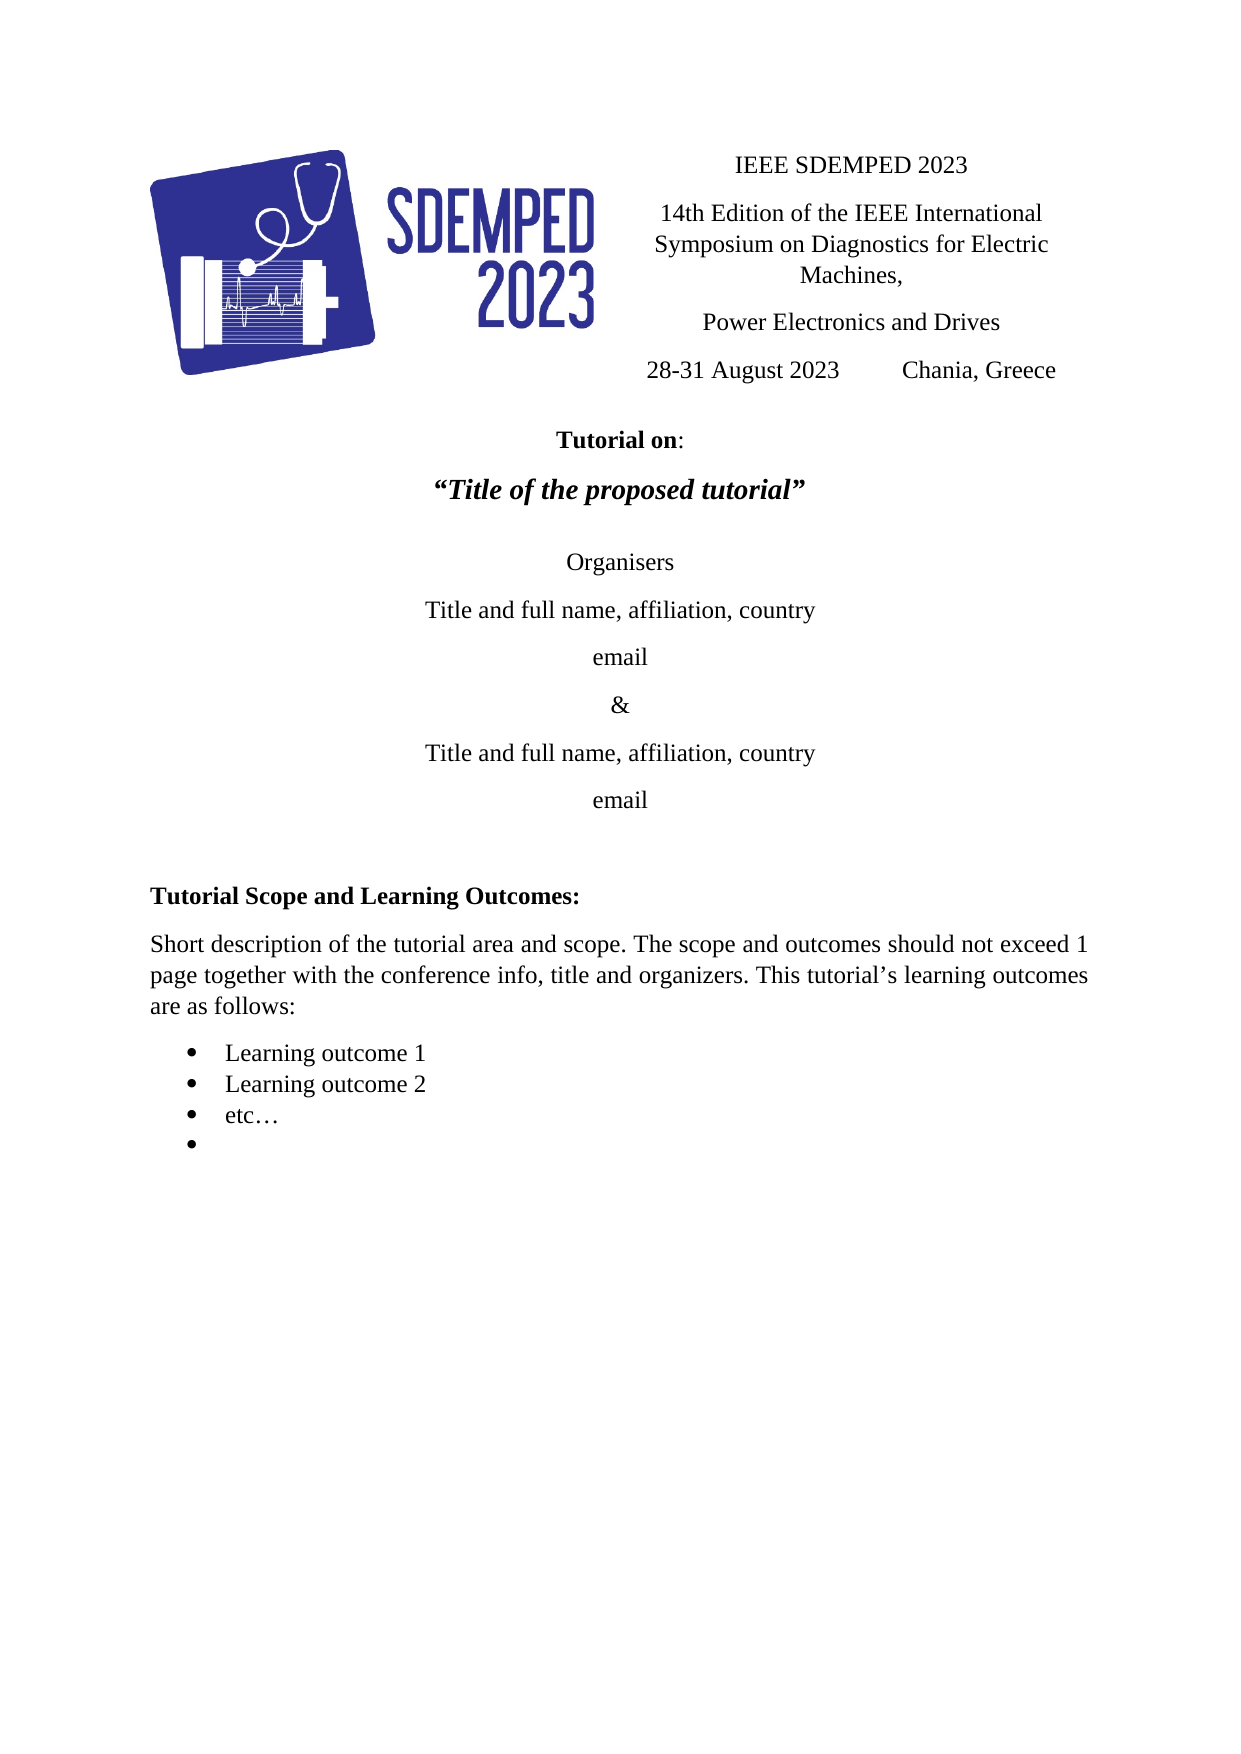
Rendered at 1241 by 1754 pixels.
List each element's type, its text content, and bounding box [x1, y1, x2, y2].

text “Title of the proposed tutorial” [150, 472, 1090, 506]
text Power Electronics and Drives [594, 307, 1090, 336]
list etc… [187, 1101, 1090, 1129]
text Organisers [150, 547, 1090, 576]
text 14th Edition of the IEEE International Symposium on Diagnostics for Electric Machines, [594, 198, 1090, 288]
text Short description of the tutorial area and scope. The scope and outcomes should not exceed 1 page together with the conference info, title and organizers. This tutorial’s learning outcomes are as follows: [150, 929, 1090, 1019]
text Title and full name, affiliation, country [150, 738, 1090, 767]
text IEEE SDEMPED 2023 [594, 150, 1090, 179]
text Tutorial on: [150, 425, 1090, 453]
picture [150, 150, 594, 375]
list Learning outcome 1 [187, 1038, 1090, 1067]
text Tutorial Scope and Learning Outcomes: [150, 881, 1090, 910]
text email [150, 786, 1090, 814]
text 28-31 August 2023 Chania, Greece [150, 355, 1090, 384]
text Title and full name, affiliation, country [150, 595, 1090, 623]
list Learning outcome 2 [187, 1069, 1090, 1098]
text email [150, 642, 1090, 671]
text & [150, 690, 1090, 719]
